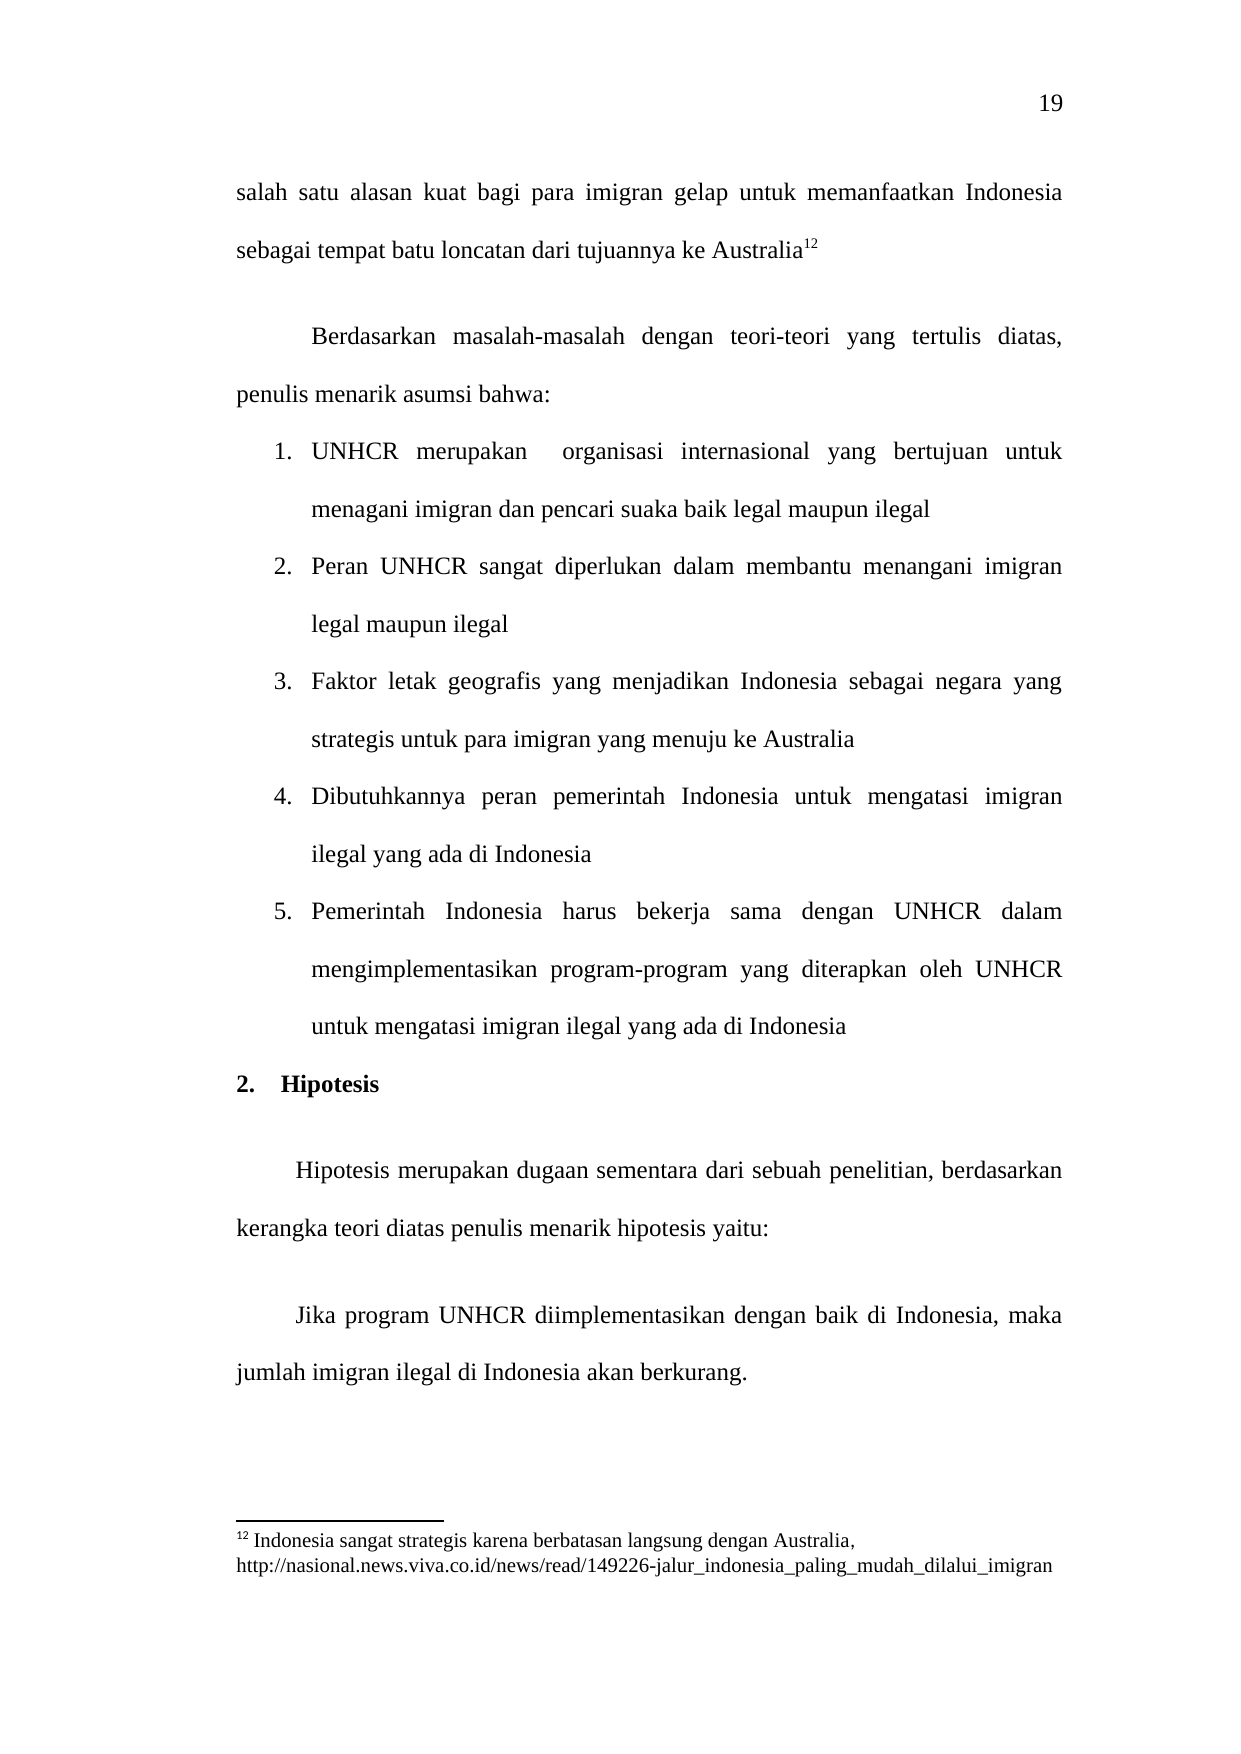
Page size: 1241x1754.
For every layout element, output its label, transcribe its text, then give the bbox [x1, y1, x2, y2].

list Faktor letak geografis yang menjadikan Indonesia sebagai negara yang strategis untuk para imigran yang menuju ke Australia [274, 666, 1063, 753]
text Hipotesis merupakan dugaan sementara dari sebuah penelitian, berdasarkan kerangka teori diatas penulis menarik hipotesis yaitu: [236, 1156, 1063, 1242]
list Hipotesis [236, 1069, 1063, 1098]
list Dibutuhkannya peran pemerintah Indonesia untuk mengatasi imigran ilegal yang ada di Indonesia [274, 781, 1063, 868]
text Berdasarkan masalah-masalah dengan teori-teori yang tertulis diatas, penulis menarik asumsi bahwa: [236, 321, 1063, 408]
list UNHCR merupakan organisasi internasional yang bertujuan untuk menagani imigran dan pencari suaka baik legal maupun ilegal [274, 436, 1063, 523]
text Jika program UNHCR diimplementasikan dengan baik di Indonesia, maka jumlah imigran ilegal di Indonesia akan berkurang. [236, 1300, 1063, 1386]
list Peran UNHCR sangat diperlukan dalam membantu menangani imigran legal maupun ilegal [274, 551, 1063, 638]
list Pemerintah Indonesia harus bekerja sama dengan UNHCR dalam mengimplementasikan program-program yang diterapkan oleh UNHCR untuk mengatasi imigran ilegal yang ada di Indonesia [274, 896, 1063, 1040]
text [236, 177, 1063, 263]
